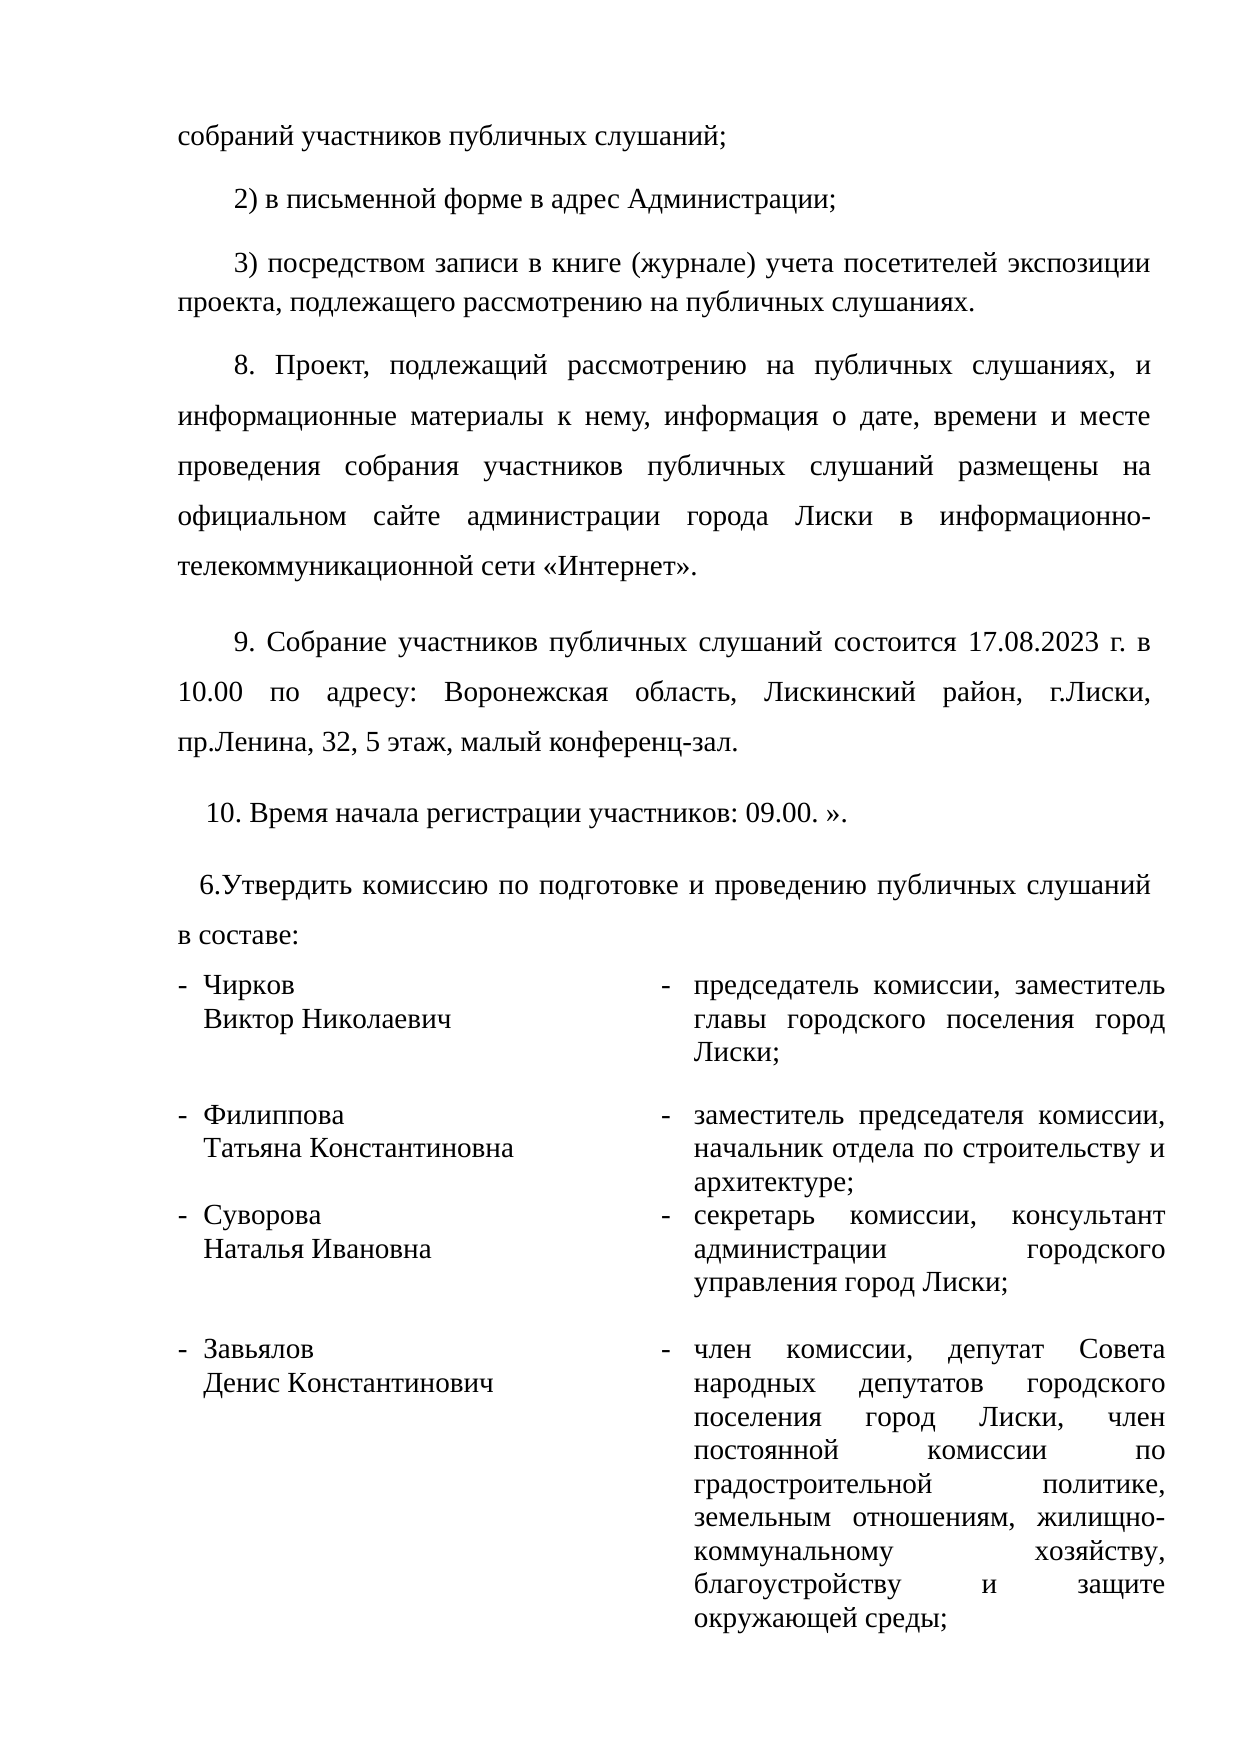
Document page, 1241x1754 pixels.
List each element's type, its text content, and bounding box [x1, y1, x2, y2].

table_cell - [166, 1097, 192, 1197]
text 9. Собрание участников публичных слушаний состоится 17.08.2023 г. в 10.00 по адресу: Воронежская область, Лискинский район, г.Лиски, пр.Ленина, 32, 5 этаж, малый конференц-зал. [177, 624, 1152, 758]
text 2) в письменной форме в адрес Администрации; [177, 182, 1152, 215]
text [177, 118, 1152, 152]
table_cell - [650, 1198, 682, 1332]
table_cell заместитель председателя комиссии, начальник отдела по строительству и архитектуре; [683, 1097, 1181, 1197]
table_cell - [166, 1332, 192, 1633]
table_cell - [650, 1097, 682, 1197]
text 3) посредством записи в книге (журнале) учета посетителей экспозиции проекта, подлежащего рассмотрению на публичных слушаниях. [177, 245, 1152, 317]
text 8. Проект, подлежащий рассмотрению на публичных слушаниях, и информационные материалы к нему, информация о дате, времени и месте проведения собрания участников публичных слушаний размещены на официальном сайте администрации города Лиски в информационно-телекоммуникационной сети «Интернет». [177, 347, 1152, 582]
table_header - [650, 968, 682, 1097]
table_header Чирков Виктор Николаевич [192, 968, 649, 1097]
text 10. Время начала регистрации участников: 09.00. ». [103, 796, 1152, 829]
table_cell - [650, 1332, 682, 1633]
table_cell Филиппова Татьяна Константиновна [192, 1097, 649, 1197]
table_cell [683, 1332, 1181, 1633]
table_header - [166, 968, 192, 1097]
table_cell секретарь комиссии, консультант администрации городского управления город Лиски; [683, 1198, 1181, 1332]
text 6.Утвердить комиссию по подготовке и проведению публичных слушаний в составе: [177, 867, 1152, 951]
table_cell - [166, 1198, 192, 1332]
table_header председатель комиссии, заместитель главы городского поселения город Лиски; [683, 968, 1181, 1097]
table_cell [192, 1332, 649, 1633]
table_cell Суворова Наталья Ивановна [192, 1198, 649, 1332]
